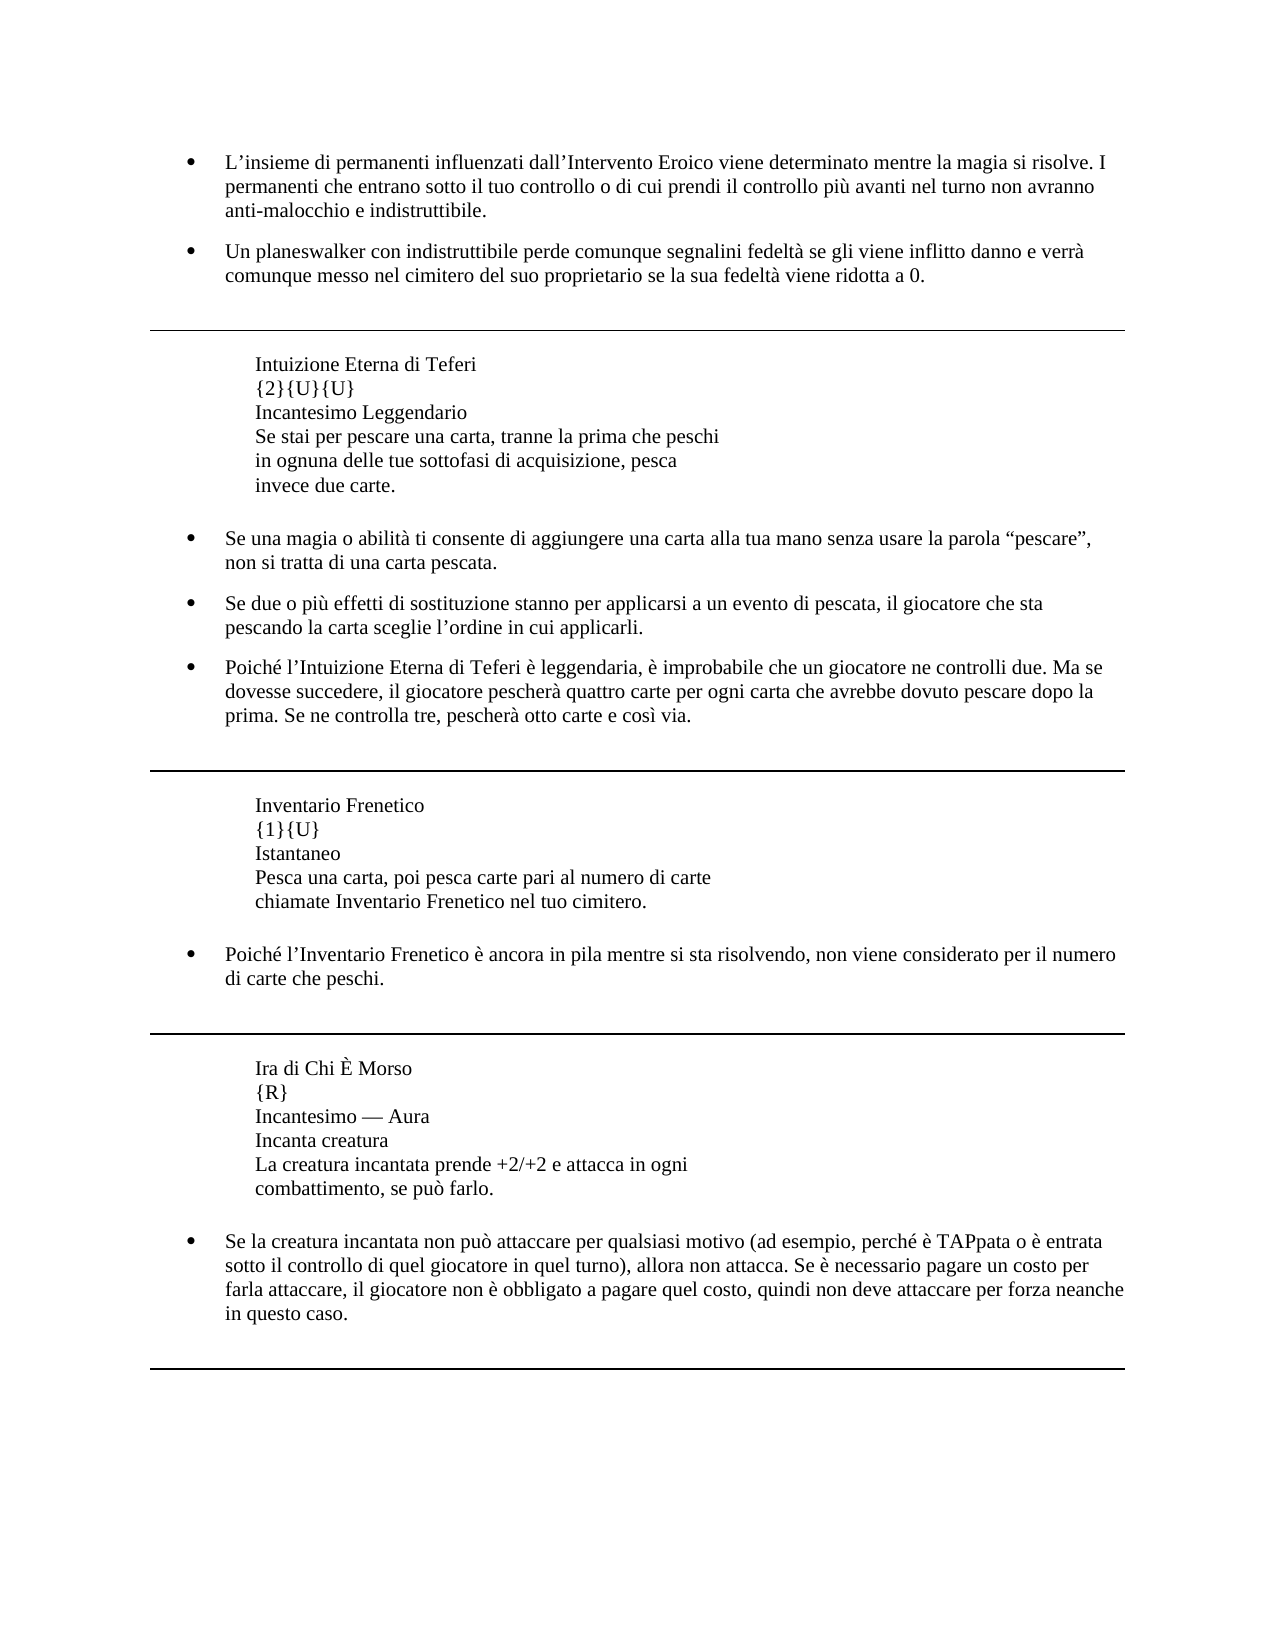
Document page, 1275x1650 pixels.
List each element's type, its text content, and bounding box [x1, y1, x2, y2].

list Se una magia o abilità ti consente di aggiungere una carta alla tua mano senza usare la parola “pescare”, non si tratta di una carta pescata. [187, 526, 1125, 574]
list Poiché l’Inventario Frenetico è ancora in pila mentre si sta risolvendo, non viene considerato per il numero di carte che peschi. [187, 942, 1125, 990]
text Intuizione Eterna di Teferi {2}{U}{U} Incantesimo Leggendario Se stai per pescare una carta, tranne la prima che peschi in ognuna delle tue sottofasi di acquisizione, pesca invece due carte. [255, 352, 735, 497]
list Poiché l’Intuizione Eterna di Teferi è leggendaria, è improbabile che un giocatore ne controlli due. Ma se dovesse succedere, il giocatore pescherà quattro carte per ogni carta che avrebbe dovuto pescare dopo la prima. Se ne controlla tre, pescherà otto carte e così via. [187, 655, 1125, 727]
list Se la creatura incantata non può attaccare per qualsiasi motivo (ad esempio, perché è TAPpata o è entrata sotto il controllo di quel giocatore in quel turno), allora non attacca. Se è necessario pagare un costo per farla attaccare, il giocatore non è obbligato a pagare quel costo, quindi non deve attaccare per forza neanche in questo caso. [187, 1229, 1125, 1325]
list Se due o più effetti di sostituzione stanno per applicarsi a un evento di pescata, il giocatore che sta pescando la carta sceglie l’ordine in cui applicarli. [187, 591, 1125, 639]
list L’insieme di permanenti influenzati dall’Intervento Eroico viene determinato mentre la magia si risolve. I permanenti che entrano sotto il tuo controllo o di cui prendi il controllo più avanti nel turno non avranno anti-malocchio e indistruttibile. [187, 150, 1125, 222]
text Inventario Frenetico {1}{U} Istantaneo Pesca una carta, poi pesca carte pari al numero di carte chiamate Inventario Frenetico nel tuo cimitero. [255, 793, 735, 913]
list Un planeswalker con indistruttibile perde comunque segnalini fedeltà se gli viene inflitto danno e verrà comunque messo nel cimitero del suo proprietario se la sua fedeltà viene ridotta a 0. [187, 239, 1125, 287]
text Ira di Chi È Morso {R} Incantesimo — Aura Incanta creatura La creatura incantata prende +2/+2 e attacca in ogni combattimento, se può farlo. [255, 1056, 735, 1200]
